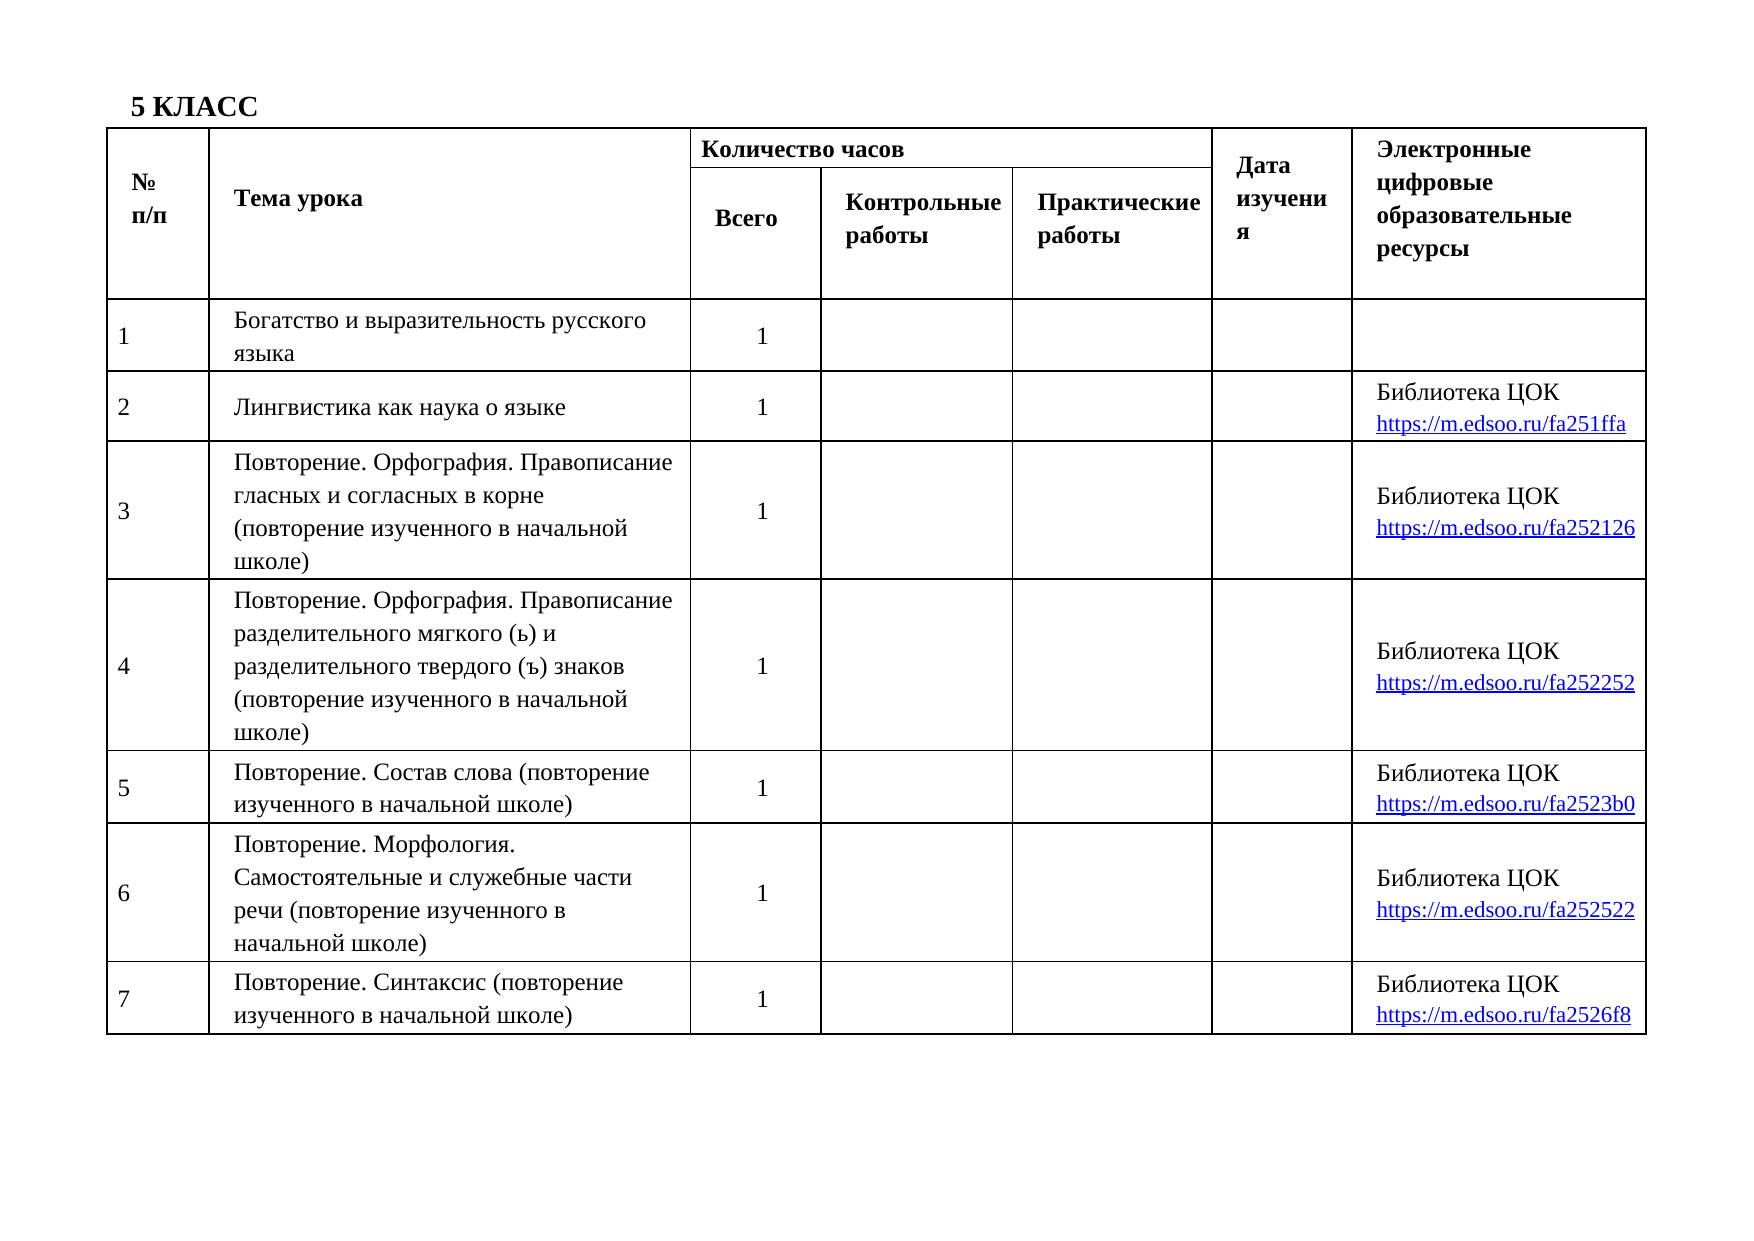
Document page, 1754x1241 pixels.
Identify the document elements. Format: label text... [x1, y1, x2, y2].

table_cell 1 [691, 442, 820, 578]
table_cell 6 [108, 824, 208, 961]
table_cell [1213, 824, 1351, 961]
table_header Электронные цифровые образовательные ресурсы [1353, 129, 1645, 298]
table_header № п/п [108, 129, 208, 298]
table_cell [822, 300, 1012, 370]
table_cell Повторение. Орфография. Правописание разделительного мягкого (ь) и разделительного твердого (ъ) знаков (повторение изученного в начальной школе) [210, 580, 690, 750]
table_cell Повторение. Синтаксис (повторение изученного в начальной школе) [210, 962, 690, 1033]
table_cell 5 [108, 751, 208, 822]
table_cell [1353, 300, 1645, 370]
table_cell [822, 580, 1012, 750]
table_cell [822, 824, 1012, 961]
table_cell [1013, 580, 1211, 750]
table_cell [1213, 300, 1351, 370]
table_cell [1013, 300, 1211, 370]
table_cell Библиотека ЦОК https://m.edsoo.ru/fa252252 [1353, 580, 1645, 750]
table_cell [822, 751, 1012, 822]
table_cell [1213, 580, 1351, 750]
text 5 КЛАСС [131, 89, 1636, 122]
table_cell Лингвистика как наука о языке [210, 372, 690, 440]
table_cell [1213, 962, 1351, 1033]
table_cell Всего [691, 168, 820, 298]
table_cell 1 [691, 372, 820, 440]
table_cell Повторение. Орфография. Правописание гласных и согласных в корне (повторение изученного в начальной школе) [210, 442, 690, 578]
table_cell Повторение. Состав слова (повторение изученного в начальной школе) [210, 751, 690, 822]
table_header Дата изучения [1213, 129, 1351, 298]
table_header Количество часов [691, 129, 1211, 167]
table_cell Практические работы [1013, 168, 1211, 298]
table_cell Контрольные работы [822, 168, 1012, 298]
table_cell Богатство и выразительность русского языка [210, 300, 690, 370]
table_cell Библиотека ЦОК https://m.edsoo.ru/fa252126 [1353, 442, 1645, 578]
table_cell 4 [108, 580, 208, 750]
table_cell 1 [691, 962, 820, 1033]
table_cell 7 [108, 962, 208, 1033]
table_cell [1213, 442, 1351, 578]
table_cell [1013, 372, 1211, 440]
table_cell [1213, 751, 1351, 822]
table_cell [822, 372, 1012, 440]
table_cell Библиотека ЦОК https://m.edsoo.ru/fa251ffa [1353, 372, 1645, 440]
table_cell Повторение. Морфология. Самостоятельные и служебные части речи (повторение изученного в начальной школе) [210, 824, 690, 961]
table_cell 1 [691, 580, 820, 750]
table_header Тема урока [210, 129, 690, 298]
table_cell [1013, 962, 1211, 1033]
table_cell Библиотека ЦОК https://m.edsoo.ru/fa252522 [1353, 824, 1645, 961]
table_cell 1 [691, 751, 820, 822]
table_cell [1013, 751, 1211, 822]
table_cell [1013, 442, 1211, 578]
table_cell Библиотека ЦОК https://m.edsoo.ru/fa2523b0 [1353, 751, 1645, 822]
table_cell [1213, 372, 1351, 440]
table_cell 1 [108, 300, 208, 370]
table_cell 1 [691, 300, 820, 370]
table_cell [822, 442, 1012, 578]
table_cell 1 [691, 824, 820, 961]
table_cell [1013, 824, 1211, 961]
table_cell 3 [108, 442, 208, 578]
table_cell 2 [108, 372, 208, 440]
table_cell Библиотека ЦОК https://m.edsoo.ru/fa2526f8 [1353, 962, 1645, 1033]
table_cell [822, 962, 1012, 1033]
